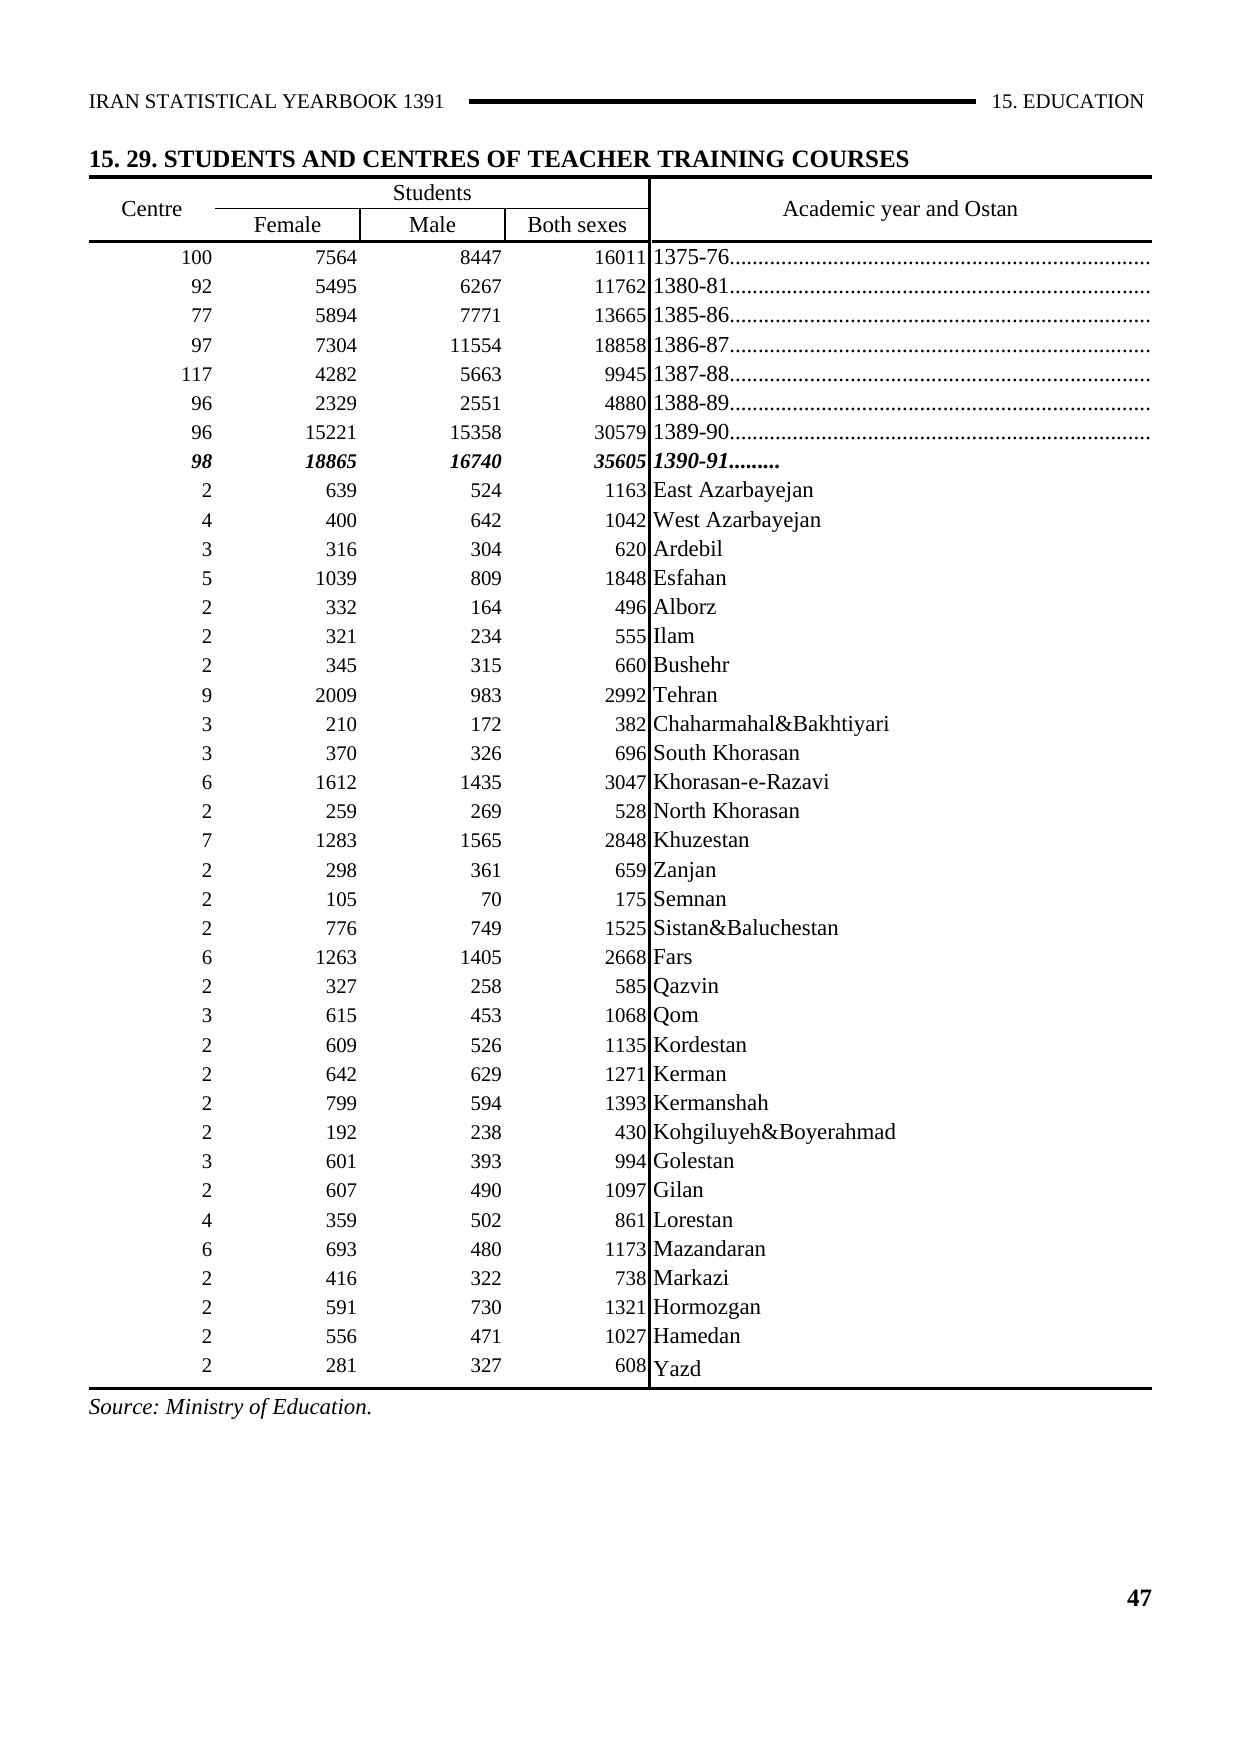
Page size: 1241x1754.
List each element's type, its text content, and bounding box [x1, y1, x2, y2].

table_cell Source: Ministry of Education. [87, 1392, 1240, 1421]
table_header 15. 29. STUDENTS AND CENTRES OF TEACHER TRAINING COURSES [87, 148, 1240, 174]
table_cell [87, 174, 1240, 1392]
